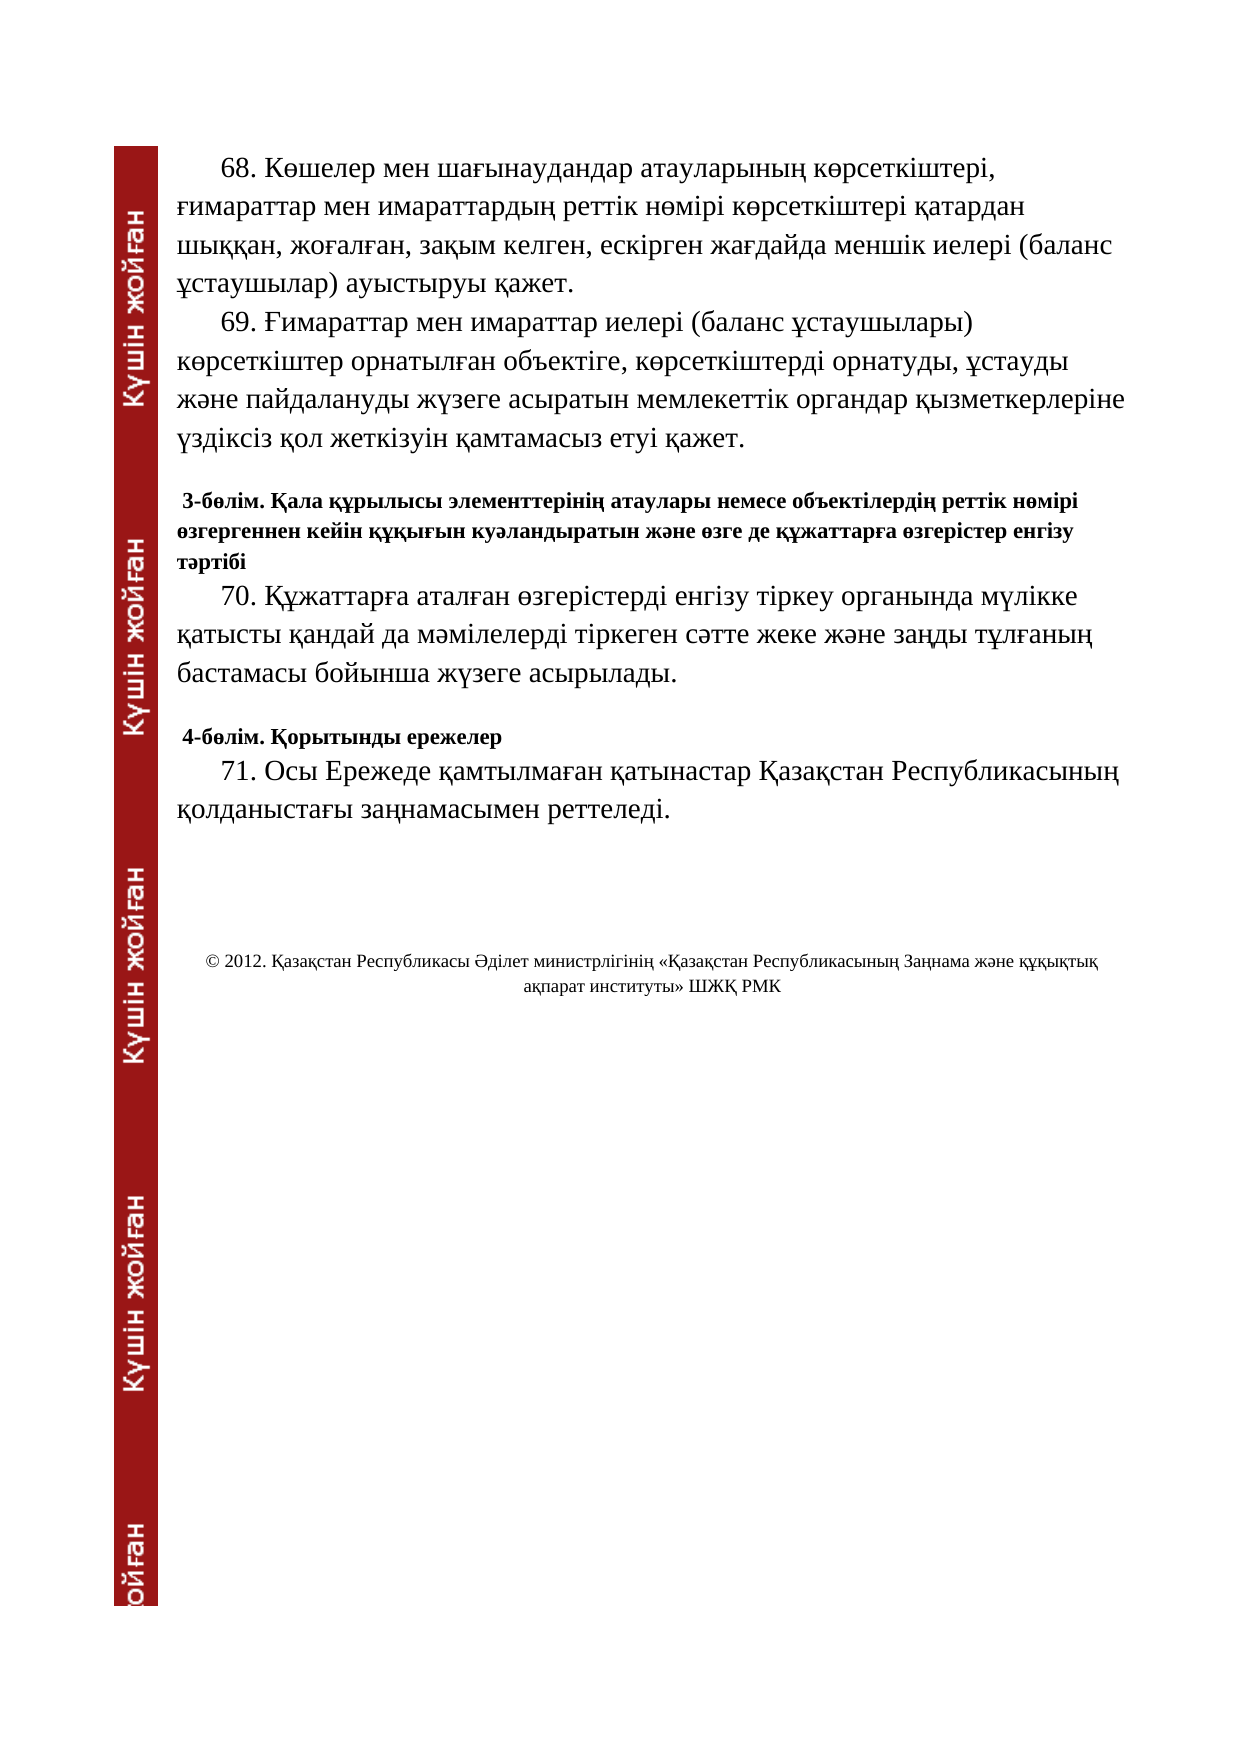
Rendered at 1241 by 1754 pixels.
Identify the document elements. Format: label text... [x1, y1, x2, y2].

picture [114, 574, 158, 578]
picture [114, 855, 158, 950]
picture [114, 749, 158, 753]
picture [114, 719, 158, 723]
picture [114, 483, 158, 487]
text 3-бөлім. Қала құрылысы элементтерінің атаулары немесе объектілердің реттік нөмірі өзгергеннен кейін құқығын куәландыратын және өзге де құжаттарға өзгерістер енгізу тәртібі [112, 487, 1128, 574]
text 4-бөлім. Қорытынды ережелер [112, 723, 1128, 749]
text © 2012. Қазақстан Республикасы Әділет министрлігінің «Қазақстан Республикасының Заңнама және құқықтық ақпарат институты» ШЖҚ РМК [112, 950, 1128, 996]
picture [114, 146, 158, 150]
text 71. Осы Ережеде қамтылмаған қатынастар Қазақстан Республикасының қолданыстағы заңнамасымен реттеледі. [112, 753, 1128, 855]
text 70. Құжаттарға аталған өзгерістерді енгізу тіркеу органында мүлікке қатысты қандай да мәмілелерді тіркеген сәтте жеке және заңды тұлғаның бастамасы бойынша жүзеге асырылады. [112, 578, 1128, 719]
picture [114, 996, 158, 1606]
